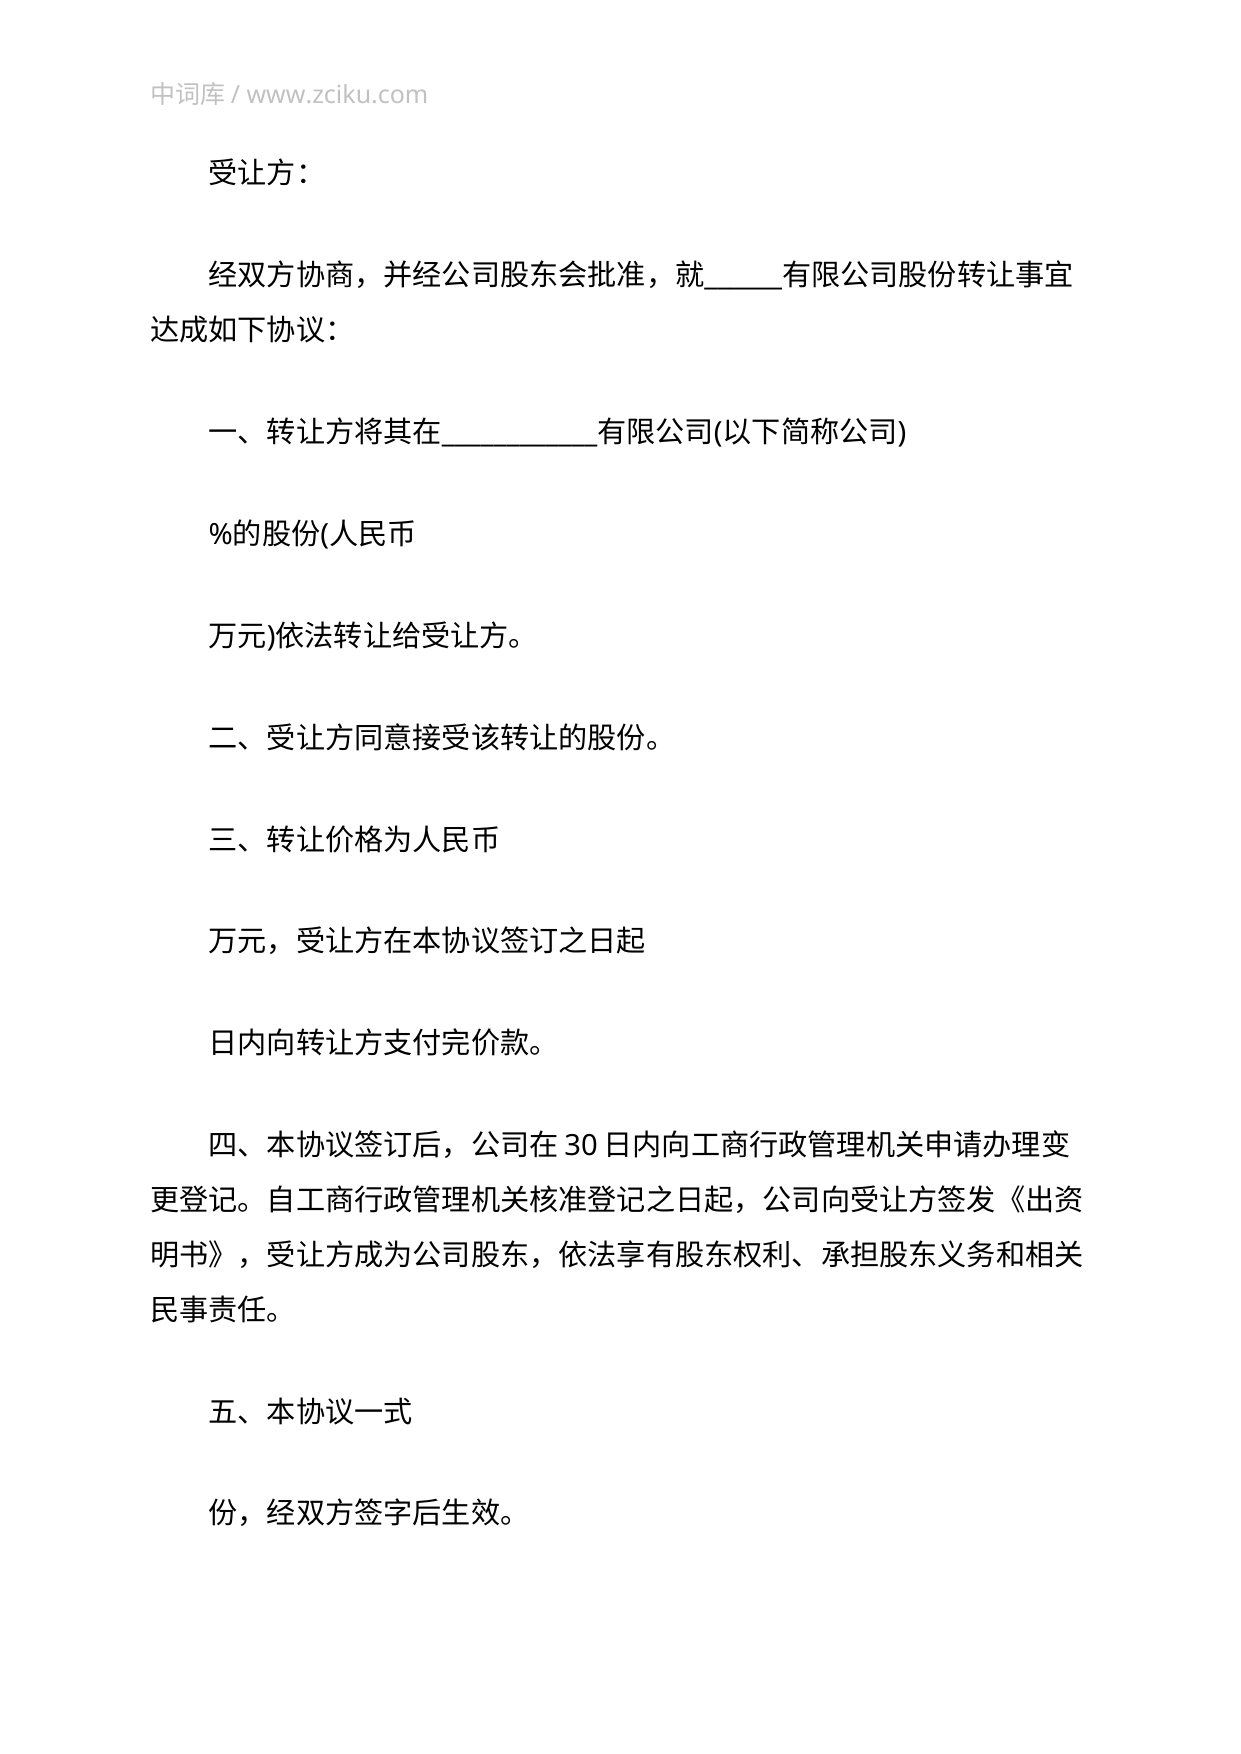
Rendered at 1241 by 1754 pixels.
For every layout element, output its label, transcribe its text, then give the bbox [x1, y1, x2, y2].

text 经双方协商，并经公司股东会批准，就______有限公司股份转让事宜达成如下协议： [150, 252, 1090, 349]
text 五、本协议一式 [150, 1388, 1090, 1430]
text 万元，受让方在本协议签订之日起 [150, 918, 1090, 960]
text 二、受让方同意接受该转让的股份。 [150, 714, 1090, 757]
text %的股份(人民币 [150, 511, 1090, 553]
text 受让方： [150, 150, 1090, 192]
text 份，经双方签字后生效。 [150, 1490, 1090, 1532]
text 一、转让方将其在____________有限公司(以下简称公司) [150, 408, 1090, 451]
text 日内向转让方支付完价款。 [150, 1020, 1090, 1062]
text 万元)依法转让给受让方。 [150, 612, 1090, 655]
text 三、转让价格为人民币 [150, 816, 1090, 858]
text 四、本协议签订后，公司在30日内向工商行政管理机关申请办理变更登记。自工商行政管理机关核准登记之日起，公司向受让方签发《出资明书》，受让方成为公司股东，依法享有股东权利、承担股东义务和相关民事责任。 [150, 1122, 1090, 1329]
